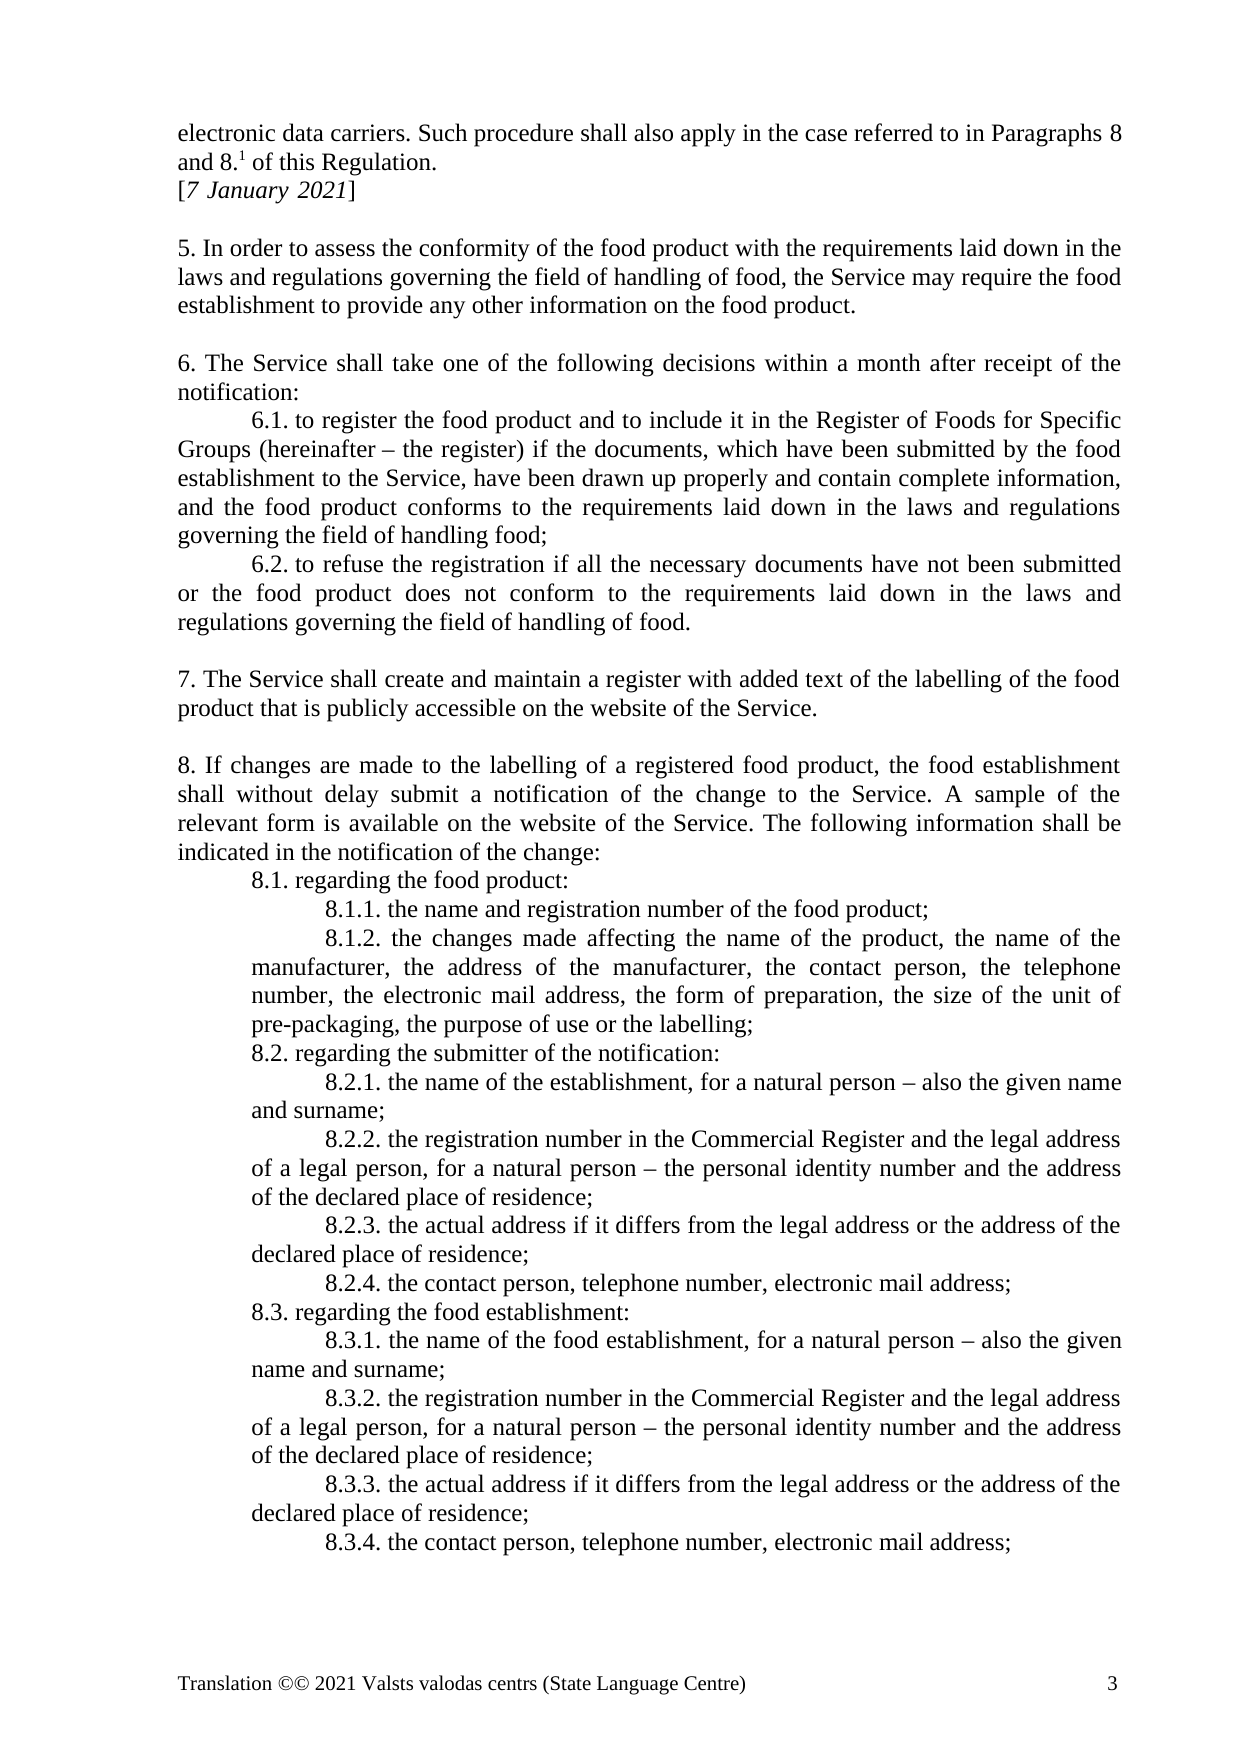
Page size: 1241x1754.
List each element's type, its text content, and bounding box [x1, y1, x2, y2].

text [177, 118, 1122, 176]
text 8.1.1. the name and registration number of the food product; [251, 894, 1122, 923]
text 8.2.1. the name of the establishment, for a natural person – also the given name and surname; [251, 1067, 1122, 1124]
text 8.1. regarding the food product: [177, 866, 1122, 894]
text 8.3.2. the registration number in the Commercial Register and the legal address of a legal person, for a natural person – the personal identity number and the address of the declared place of residence; [251, 1383, 1122, 1469]
text [7 January 2021] [177, 176, 1122, 204]
text 8. If changes are made to the labelling of a registered food product, the food establishment shall without delay submit a notification of the change to the Service. A sample of the relevant form is available on the website of the Service. The following information shall be indicated in the notification of the change: [177, 751, 1122, 866]
text 8.1.2. the changes made affecting the name of the product, the name of the manufacturer, the address of the manufacturer, the contact person, the telephone number, the electronic mail address, the form of preparation, the size of the unit of pre-packaging, the purpose of use or the labelling; [251, 923, 1122, 1038]
text 8.3. regarding the food establishment: [177, 1297, 1122, 1326]
text 8.2. regarding the submitter of the notification: [177, 1038, 1122, 1067]
text 7. The Service shall create and maintain a register with added text of the labelling of the food product that is publicly accessible on the website of the Service. [177, 664, 1122, 722]
text 8.3.4. the contact person, telephone number, electronic mail address; [251, 1527, 1122, 1556]
text 8.2.4. the contact person, telephone number, electronic mail address; [251, 1268, 1122, 1297]
text 6.1. to register the food product and to include it in the Register of Foods for Specific Groups (hereinafter – the register) if the documents, which have been submitted by the food establishment to the Service, have been drawn up properly and contain complete information, and the food product conforms to the requirements laid down in the laws and regulations governing the field of handling food; [177, 406, 1122, 549]
text 6.2. to refuse the registration if all the necessary documents have not been submitted or the food product does not conform to the requirements laid down in the laws and regulations governing the field of handling of food. [177, 549, 1122, 636]
text 8.3.3. the actual address if it differs from the legal address or the address of the declared place of residence; [251, 1469, 1122, 1527]
text 8.2.2. the registration number in the Commercial Register and the legal address of a legal person, for a natural person – the personal identity number and the address of the declared place of residence; [251, 1124, 1122, 1211]
text 5. In order to assess the conformity of the food product with the requirements laid down in the laws and regulations governing the field of handling of food, the Service may require the food establishment to provide any other information on the food product. [177, 233, 1122, 319]
text 8.2.3. the actual address if it differs from the legal address or the address of the declared place of residence; [251, 1211, 1122, 1268]
text 8.3.1. the name of the food establishment, for a natural person – also the given name and surname; [251, 1326, 1122, 1383]
text 6. The Service shall take one of the following decisions within a month after receipt of the notification: [177, 348, 1122, 406]
